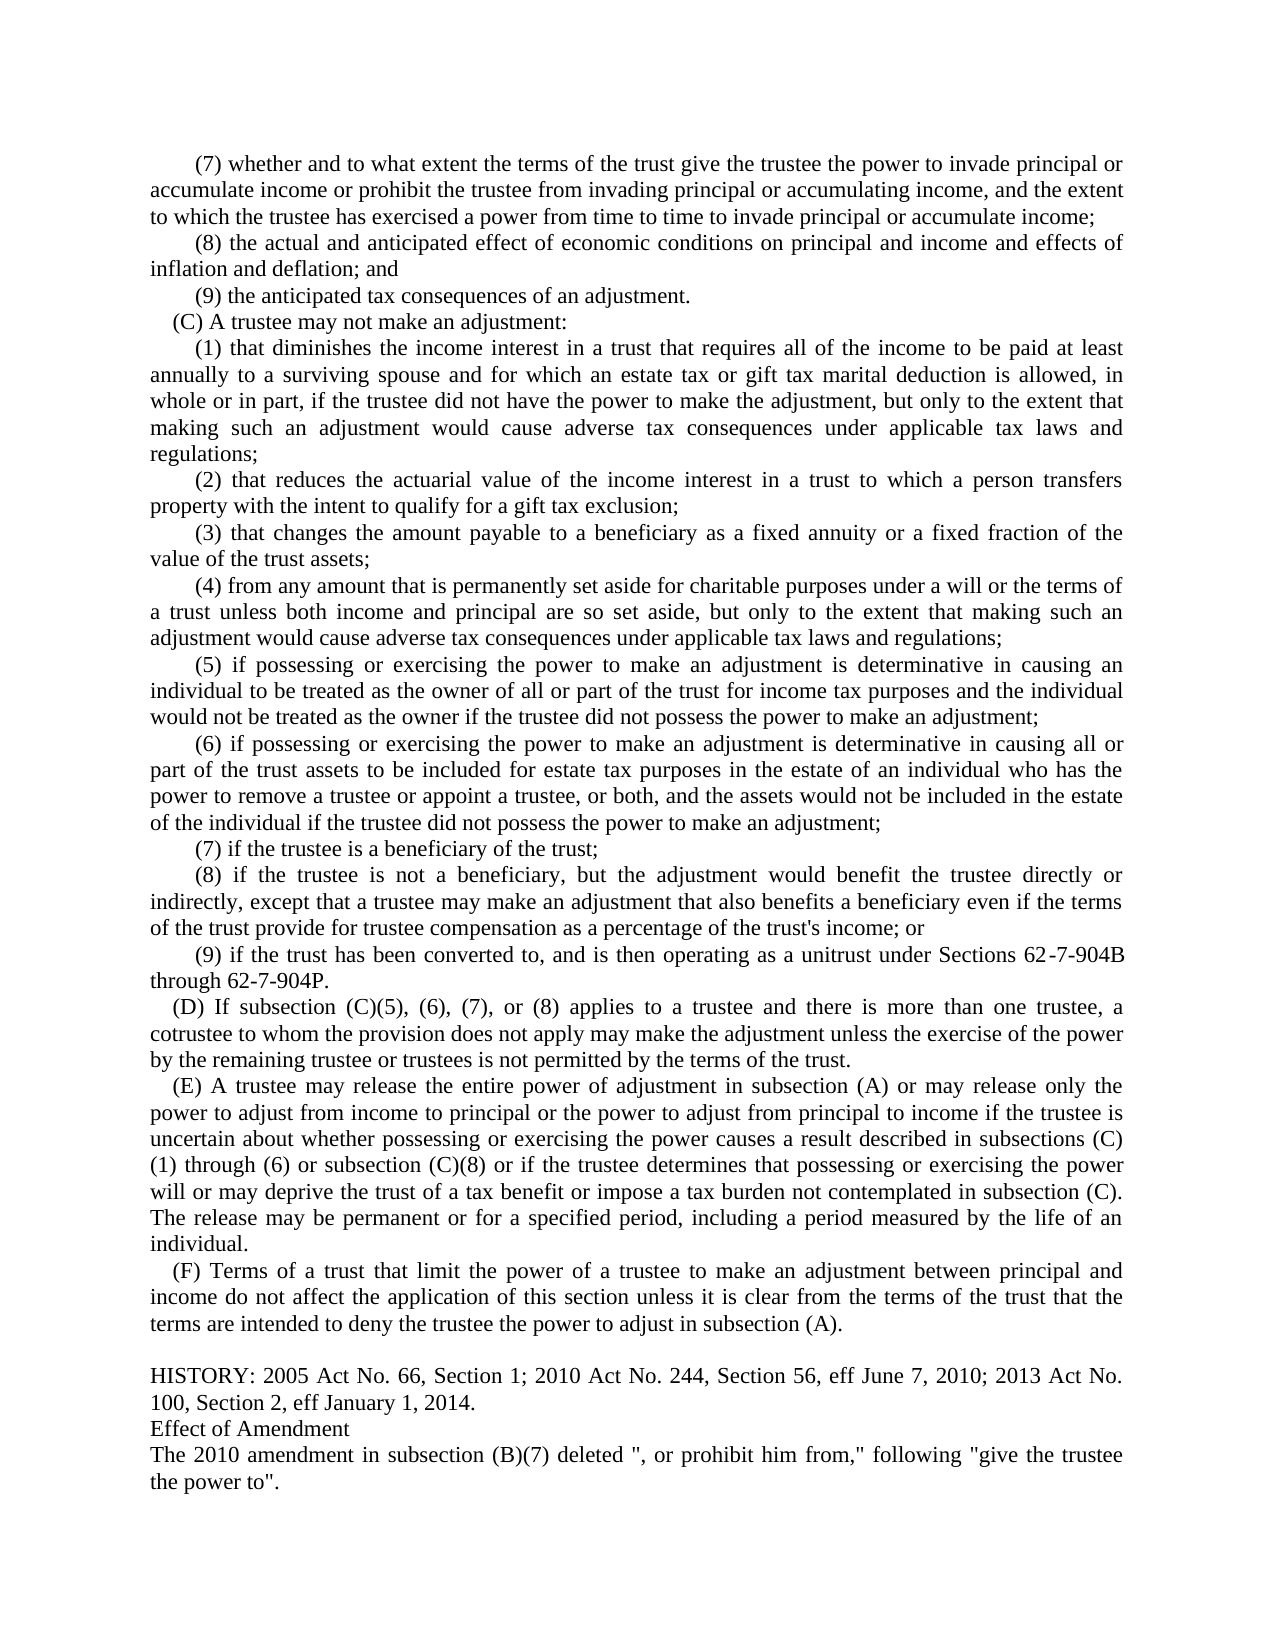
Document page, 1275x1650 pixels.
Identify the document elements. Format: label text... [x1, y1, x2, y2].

text Effect of Amendment [150, 1415, 1125, 1441]
text (2) that reduces the actuarial value of the income interest in a trust to which a person transfers property with the intent to qualify for a gift tax exclusion; [150, 466, 1125, 519]
text (6) if possessing or exercising the power to make an adjustment is determinative in causing all or part of the trust assets to be included for estate tax purposes in the estate of an individual who has the power to remove a trustee or appoint a trustee, or both, and the assets would not be included in the estate of the individual if the trustee did not possess the power to make an adjustment; [150, 730, 1125, 835]
text (D) If subsection (C)(5), (6), (7), or (8) applies to a trustee and there is more than one trustee, a cotrustee to whom the provision does not apply may make the adjustment unless the exercise of the power by the remaining trustee or trustees is not permitted by the terms of the trust. [150, 993, 1125, 1072]
text (3) that changes the amount payable to a beneficiary as a fixed annuity or a fixed fraction of the value of the trust assets; [150, 519, 1125, 572]
text (C) A trustee may not make an adjustment: [150, 308, 1125, 334]
text (5) if possessing or exercising the power to make an adjustment is determinative in causing an individual to be treated as the owner of all or part of the trust for income tax purposes and the individual would not be treated as the owner if the trustee did not possess the power to make an adjustment; [150, 651, 1125, 730]
text (8) if the trustee is not a beneficiary, but the adjustment would benefit the trustee directly or indirectly, except that a trustee may make an adjustment that also benefits a beneficiary even if the terms of the trust provide for trustee compensation as a percentage of the trust's income; or [150, 862, 1125, 941]
text (9) the anticipated tax consequences of an adjustment. [150, 282, 1125, 308]
text (E) A trustee may release the entire power of adjustment in subsection (A) or may release only the power to adjust from income to principal or the power to adjust from principal to income if the trustee is uncertain about whether possessing or exercising the power causes a result described in subsections (C)(1) through (6) or subsection (C)(8) or if the trustee determines that possessing or exercising the power will or may deprive the trust of a tax benefit or impose a tax burden not contemplated in subsection (C). The release may be permanent or for a specified period, including a period measured by the life of an individual. [150, 1072, 1125, 1257]
text (1) that diminishes the income interest in a trust that requires all of the income to be paid at least annually to a surviving spouse and for which an estate tax or gift tax marital deduction is allowed, in whole or in part, if the trustee did not have the power to make the adjustment, but only to the extent that making such an adjustment would cause adverse tax consequences under applicable tax laws and regulations; [150, 334, 1125, 466]
text (8) the actual and anticipated effect of economic conditions on principal and income and effects of inflation and deflation; and [150, 229, 1125, 282]
text (F) Terms of a trust that limit the power of a trustee to make an adjustment between principal and income do not affect the application of this section unless it is clear from the terms of the trust that the terms are intended to deny the trustee the power to adjust in subsection (A). [150, 1257, 1125, 1336]
text (4) from any amount that is permanently set aside for charitable purposes under a will or the terms of a trust unless both income and principal are so set aside, but only to the extent that making such an adjustment would cause adverse tax consequences under applicable tax laws and regulations; [150, 572, 1125, 651]
text (7) if the trustee is a beneficiary of the trust; [150, 835, 1125, 862]
text HISTORY: 2005 Act No. 66, Section 1; 2010 Act No. 244, Section 56, eff June 7, 2010; 2013 Act No. 100, Section 2, eff January 1, 2014. [150, 1362, 1125, 1415]
text (7) whether and to what extent the terms of the trust give the trustee the power to invade principal or accumulate income or prohibit the trustee from invading principal or accumulating income, and the extent to which the trustee has exercised a power from time to time to invade principal or accumulate income; [150, 150, 1125, 229]
text (9) if the trust has been converted to, and is then operating as a unitrust under Sections 62-7-904B through 62-7-904P. [150, 941, 1125, 993]
text The 2010 amendment in subsection (B)(7) deleted ", or prohibit him from," following "give the trustee the power to". [150, 1441, 1125, 1494]
